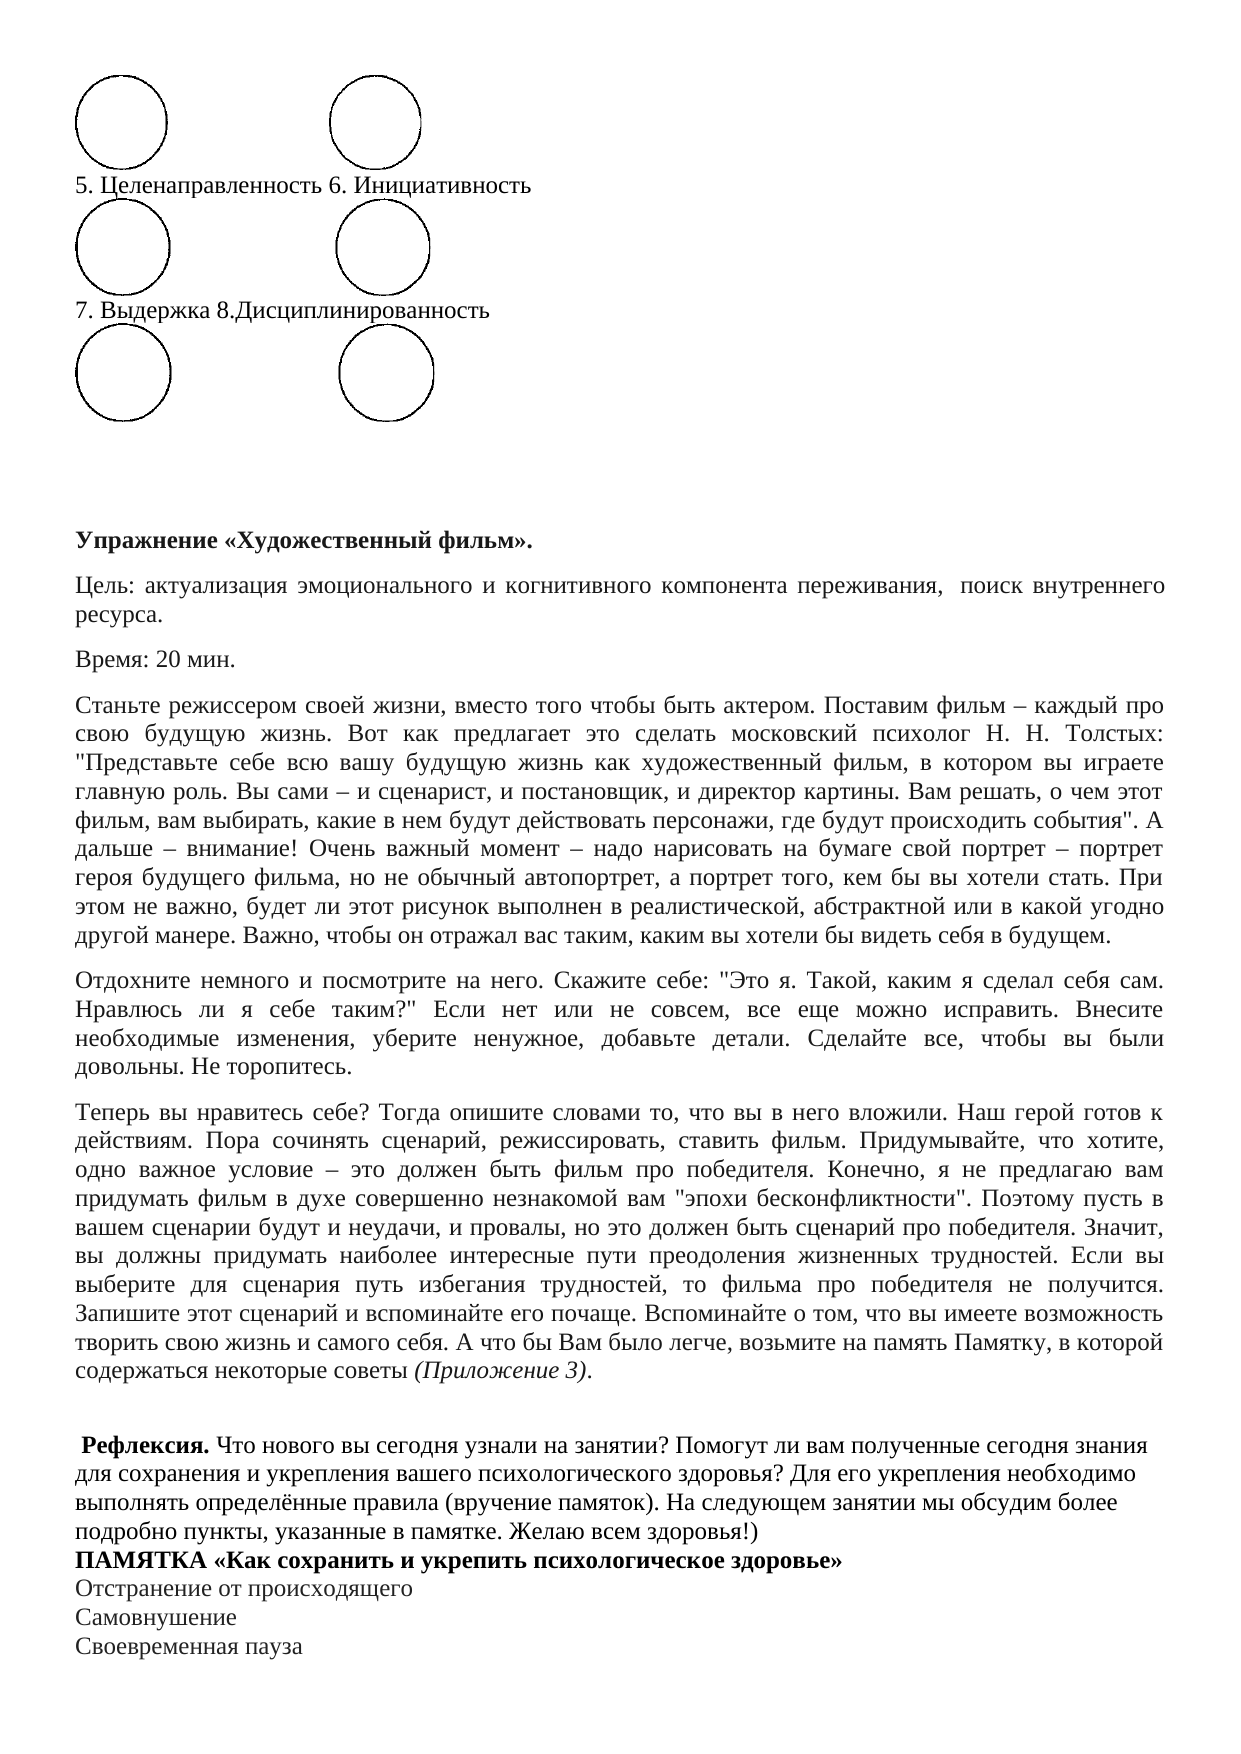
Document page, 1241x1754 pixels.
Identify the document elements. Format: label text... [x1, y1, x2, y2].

text Рефлексия. Что нового вы сегодня узнали на занятии? Помогут ли вам полученные сегодня знания для сохранения и укрепления вашего психологического здоровья? Для его укрепления необходимо выполнять определённые правила (вручение памяток). На следующем занятии мы обсудим более подробно пункты, указанные в памятке. Желаю всем здоровья!) [75, 1430, 1165, 1545]
text Цель: актуализация эмоционального и когнитивного компонента переживания, поиск внутреннего ресурса. [75, 570, 1165, 628]
picture [75, 75, 422, 170]
text 7. Выдержка 8.Дисциплинированность [75, 295, 1165, 324]
text Отдохните немного и посмотрите на него. Скажите себе: "Это я. Такой, каким я сделал себя сам. Нравлюсь ли я себе таким?" Если нет или не совсем, все еще можно исправить. Внесите необходимые изменения, уберите ненужное, добавьте детали. Сделайте все, чтобы вы были довольны. Не торопитесь. [75, 965, 1165, 1080]
text Теперь вы нравитесь себе? Тогда опишите словами то, что вы в него вложили. Наш герой готов к действиям. Пора сочинять сценарий, режиссировать, ставить фильм. Придумывайте, что хотите, одно важное условие – это должен быть фильм про победителя. Конечно, я не предлагаю вам придумать фильм в духе совершенно незнакомой вам "эпохи бесконфликтности". Поэтому пусть в вашем сценарии будут и неудачи, и провалы, но это должен быть сценарий про победителя. Значит, вы должны придумать наиболее интересные пути преодоления жизненных трудностей. Если вы выберите для сценария путь избегания трудностей, то фильма про победителя не получится. Запишите этот сценарий и вспоминайте его почаще. Вспоминайте о том, что вы имеете возможность творить свою жизнь и самого себя. А что бы Вам было легче, возьмите на память Памятку, в которой содержаться некоторые советы (Приложение 3). [75, 1097, 1165, 1384]
text Самовнушение [75, 1602, 1165, 1631]
picture [75, 323, 435, 422]
picture [75, 198, 431, 296]
text ПАМЯТКА «Как сохранить и укрепить психологическое здоровье» [75, 1545, 1165, 1573]
text Упражнение «Художественный фильм». [75, 525, 1165, 553]
text Своевременная пауза [75, 1631, 1165, 1660]
text Отстранение от происходящего [75, 1573, 1165, 1602]
text Время: 20 мин. [75, 644, 1165, 673]
text 5. Целенаправленность 6. Инициативность [75, 170, 1165, 198]
text Станьте режиссером своей жизни, вместо того чтобы быть актером. Поставим фильм – каждый про свою будущую жизнь. Вот как предлагает это сделать московский психолог Н. Н. Толстых: "Представьте себе всю вашу будущую жизнь как художественный фильм, в котором вы играете главную роль. Вы сами – и сценарист, и постановщик, и директор картины. Вам решать, о чем этот фильм, вам выбирать, какие в нем будут действовать персонажи, где будут происходить события". А дальше – внимание! Очень важный момент – надо нарисовать на бумаге свой портрет – портрет героя будущего фильма, но не обычный автопортрет, а портрет того, кем бы вы хотели стать. При этом не важно, будет ли этот рисунок выполнен в реалистической, абстрактной или в какой угодно другой манере. Важно, чтобы он отражал вас таким, каким вы хотели бы видеть себя в будущем. [75, 690, 1165, 948]
